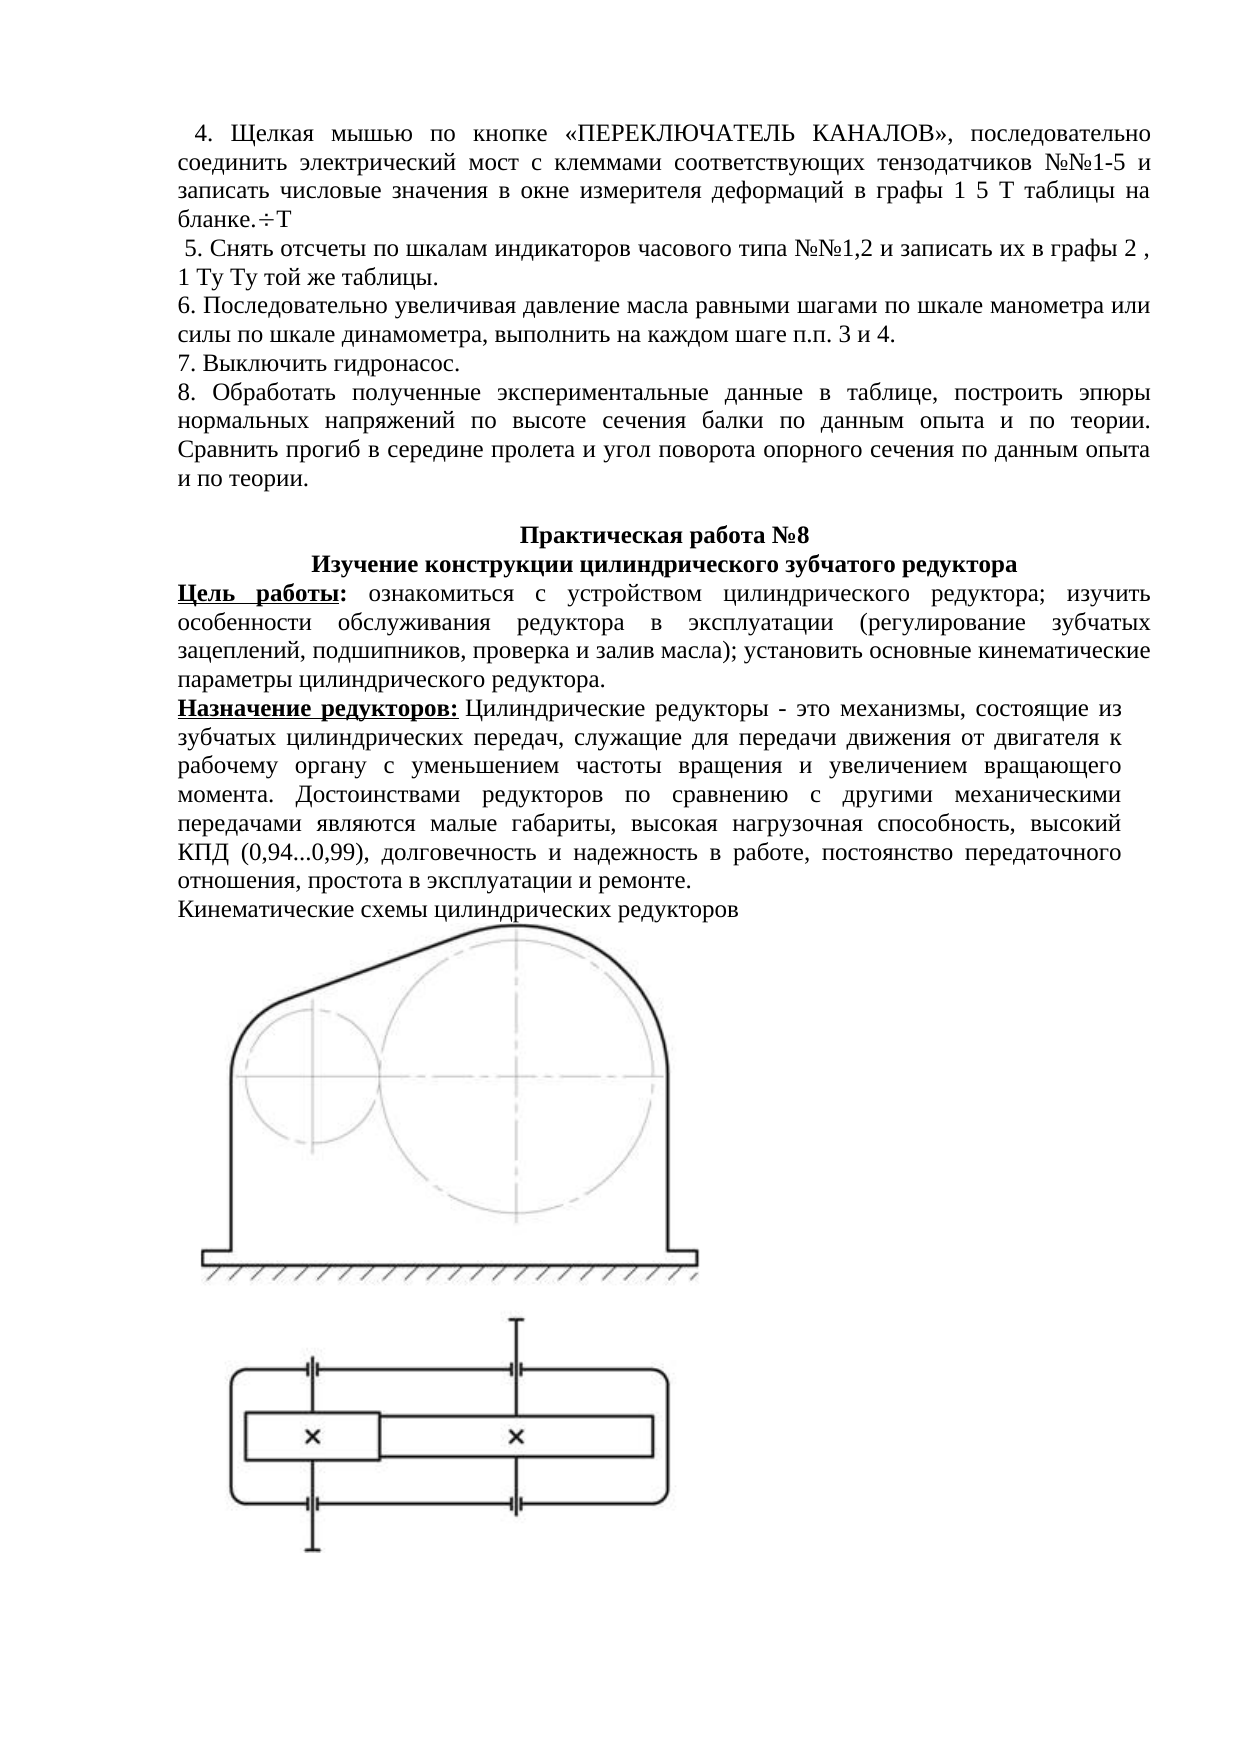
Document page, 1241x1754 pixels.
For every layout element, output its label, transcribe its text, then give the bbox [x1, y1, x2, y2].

text Практическая работа №8 [177, 521, 1152, 549]
picture [200, 923, 700, 1553]
text 8. Обработать полученные экспериментальные данные в таблице, построить эпюры нормальных напряжений по высоте сечения балки по данным опыта и по теории. Сравнить прогиб в середине пролета и угол поворота опорного сечения по данным опыта и по теории. [177, 377, 1152, 492]
text Кинематические схемы цилиндрических редукторов [177, 894, 1128, 923]
text Назначение редукторов: Цилиндрические редукторы - это механизмы, состоящие из зубчатых цилиндрических передач, служащие для передачи движения от двигателя к рабочему органу с уменьшением частоты вращения и увеличением вращающего момента. Достоинствами редукторов по сравнению с другими механическими передачами являются малые габариты, высокая нагрузочная способность, высокий КПД (0,94...0,99), долговечность и надежность в работе, постоянство передаточного отношения, простота в эксплуатации и ремонте. [177, 693, 1122, 894]
text Изучение конструкции цилиндрического зубчатого редуктора [177, 549, 1152, 578]
text 4. Щелкая мышью по кнопке «ПЕРЕКЛЮЧАТЕЛЬ КАНАЛОВ», последовательно соединить электрический мост с клеммами соответствующих тензодатчиков №№1-5 и записать числовые значения в окне измерителя деформаций в графы 1 5 Т таблицы на бланке.Т [177, 118, 1152, 233]
text 7. Выключить гидронасос. [177, 348, 1152, 377]
text 5. Снять отсчеты по шкалам индикаторов часового типа №№1,2 и записать их в графы 2 , 1 Ty Ty той же таблицы. [177, 233, 1152, 291]
text 6. Последовательно увеличивая давление масла равными шагами по шкале манометра или силы по шкале динамометра, выполнить на каждом шаге п.п. 3 и 4. [177, 291, 1152, 348]
text Цель работы: ознакомиться с устройством цилиндрического редуктора; изучить особенности обслуживания редуктора в эксплуатации (регулирование зубчатых зацеплений, подшипников, проверка и залив масла); установить основные кинематические параметры цилиндрического редуктора. [177, 578, 1152, 693]
